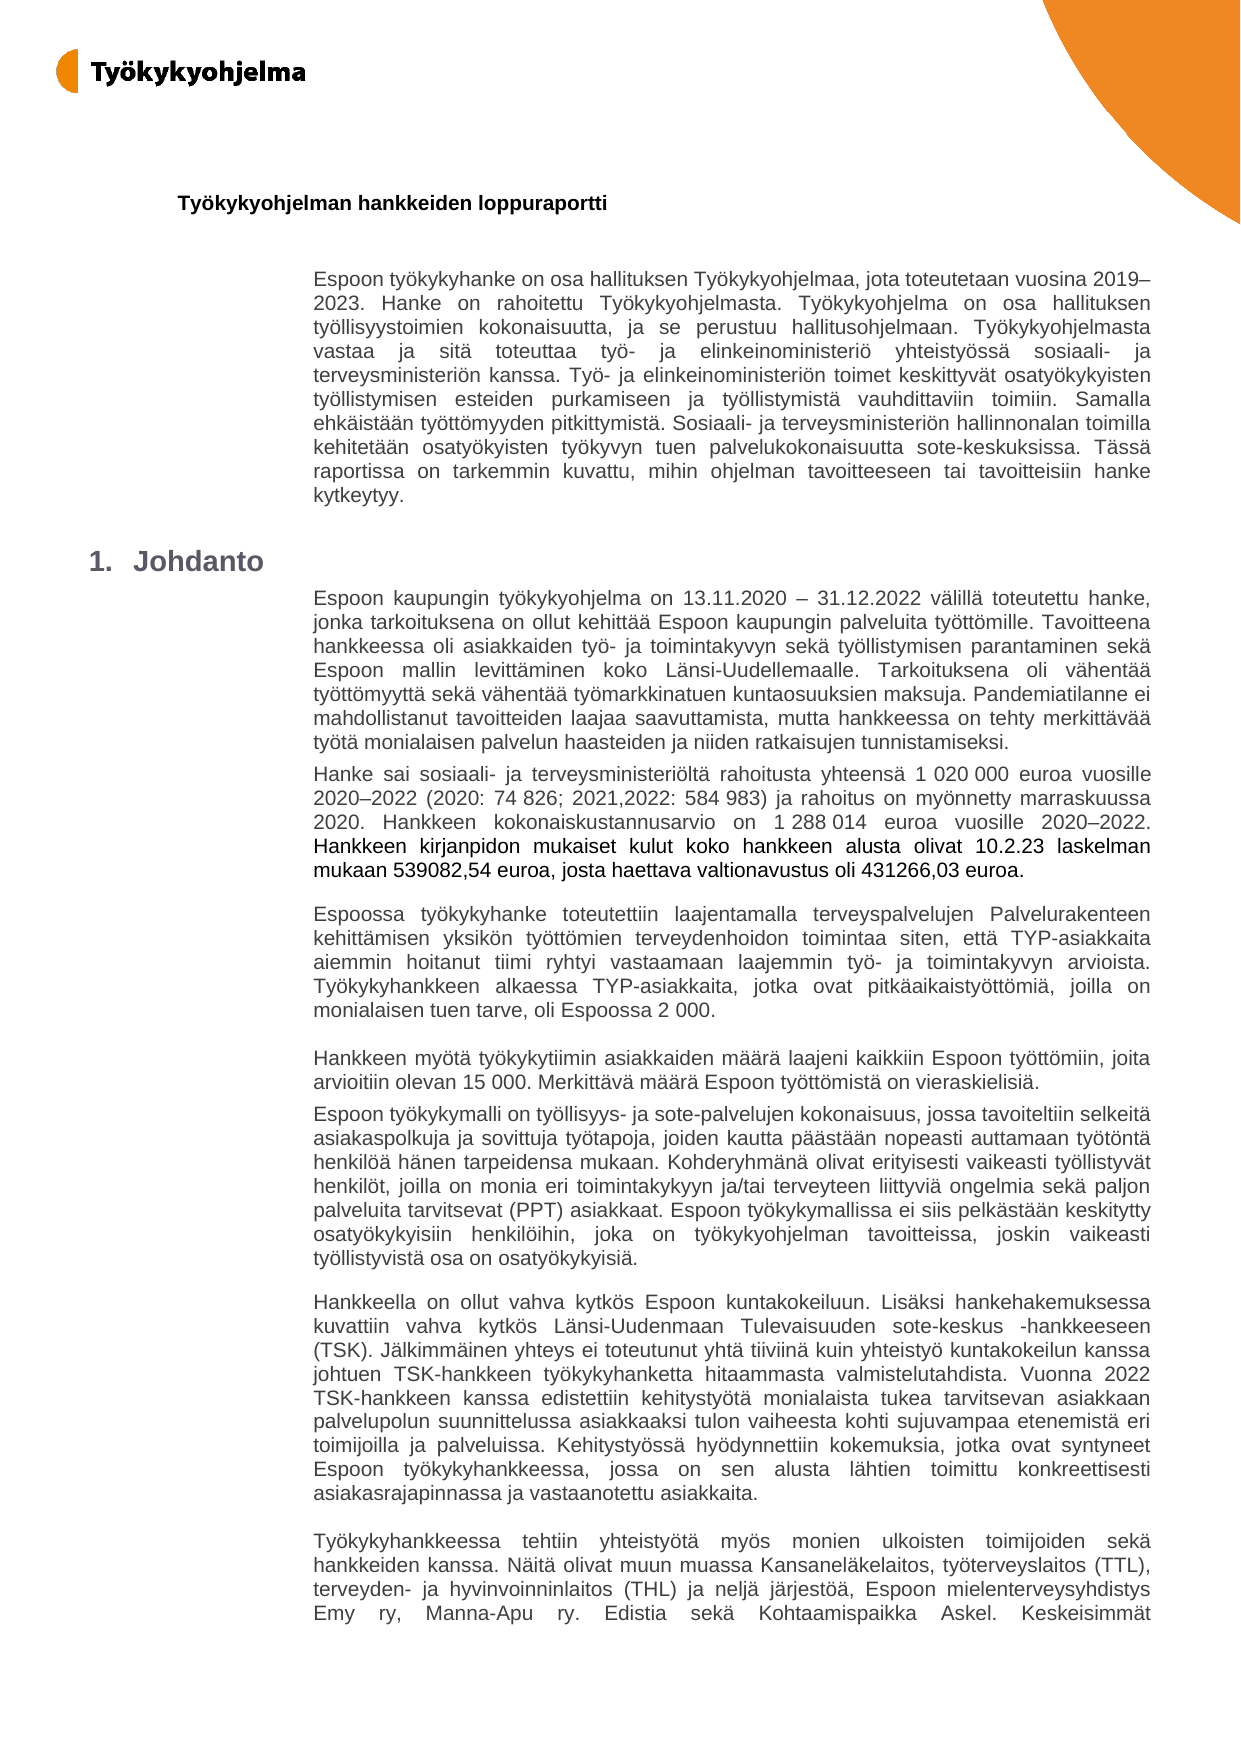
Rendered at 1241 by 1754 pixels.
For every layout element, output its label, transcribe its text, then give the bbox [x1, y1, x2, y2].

list Espoon kaupungin työkykyohjelma on 13.11.2020 – 31.12.2022 välillä toteutettu hanke, jonka tarkoituksena on ollut kehittää Espoon kaupungin palveluita työttömille. Tavoitteena hankkeessa oli asiakkaiden työ- ja toimintakyvyn sekä työllistymisen parantaminen sekä Espoon mallin levittäminen koko Länsi-Uudellemaalle. Tarkoituksena oli vähentää työttömyyttä sekä vähentää työmarkkinatuen kuntaosuuksien maksuja. Pandemiatilanne ei mahdollistanut tavoitteiden laajaa saavuttamista, mutta hankkeessa on tehty merkittävää työtä monialaisen palvelun haasteiden ja niiden ratkaisujen tunnistamiseksi. [313, 586, 1152, 754]
list Hanke sai sosiaali- ja terveysministeriöltä rahoitusta yhteensä 1 020 000 euroa vuosille 2020–2022 (2020: 74 826; 2021,2022: 584 983) ja rahoitus on myönnetty marraskuussa 2020. Hankkeen kokonaiskustannusarvio on 1 288 014 euroa vuosille 2020–2022. Hankkeen kirjanpidon mukaiset kulut koko hankkeen alusta olivat 10.2.23 laskelman mukaan 539082,54 euroa, josta haettava valtionavustus oli 431266,03 euroa. [313, 762, 1152, 882]
picture [1013, 0, 1241, 227]
list Hankkeella on ollut vahva kytkös Espoon kuntakokeiluun. Lisäksi hankehakemuksessa kuvattiin vahva kytkös Länsi-Uudenmaan Tulevaisuuden sote-keskus -hankkeeseen (TSK). Jälkimmäinen yhteys ei toteutunut yhtä tiiviinä kuin yhteistyö kuntakokeilun kanssa johtuen TSK-hankkeen työkykyhanketta hitaammasta valmistelutahdista. Vuonna 2022 TSK-hankkeen kanssa edistettiin kehitystyötä monialaista tukea tarvitsevan asiakkaan palvelupolun suunnittelussa asiakkaaksi tulon vaiheesta kohti sujuvampaa etenemistä eri toimijoilla ja palveluissa. Kehitystyössä hyödynnettiin kokemuksia, jotka ovat syntyneet Espoon työkykyhankkeessa, jossa on sen alusta lähtien toimittu konkreettisesti asiakasrajapinnassa ja vastaanotettu asiakkaita. [313, 1289, 1152, 1505]
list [313, 1529, 1152, 1625]
text Hankkeen myötä työkykytiimin asiakkaiden määrä laajeni kaikkiin Espoon työttömiin, joita arvioitiin olevan 15 000. Merkittävä määrä Espoon työttömistä on vieraskielisiä. [313, 1046, 1152, 1093]
subtitle Johdanto [88, 544, 1152, 578]
picture [49, 44, 324, 99]
list Espoon työkykyhanke on osa hallituksen Työkykyohjelmaa, jota toteutetaan vuosina 2019–2023. Hanke on rahoitettu Työkykyohjelmasta. Työkykyohjelma on osa hallituksen työllisyystoimien kokonaisuutta, ja se perustuu hallitusohjelmaan. Työkykyohjelmasta vastaa ja sitä toteuttaa työ- ja elinkeinoministeriö yhteistyössä sosiaali- ja terveysministeriön kanssa. Työ- ja elinkeinoministeriön toimet keskittyvät osatyökykyisten työllistymisen esteiden purkamiseen ja työllistymistä vauhdittaviin toimiin. Samalla ehkäistään työttömyyden pitkittymistä. Sosiaali- ja terveysministeriön hallinnonalan toimilla kehitetään osatyökyisten työkyvyn tuen palvelukokonaisuutta sote-keskuksissa. Tässä raportissa on tarkemmin kuvattu, mihin ohjelman tavoitteeseen tai tavoitteisiin hanke kytkeytyy. [313, 267, 1152, 507]
text Työkykyohjelman hankkeiden loppuraportti [177, 191, 1152, 215]
list Espoossa työkykyhanke toteutettiin laajentamalla terveyspalvelujen Palvelurakenteen kehittämisen yksikön työttömien terveydenhoidon toimintaa siten, että TYP-asiakkaita aiemmin hoitanut tiimi ryhtyi vastaamaan laajemmin työ- ja toimintakyvyn arvioista. Työkykyhankkeen alkaessa TYP-asiakkaita, jotka ovat pitkäaikaistyöttömiä, joilla on monialaisen tuen tarve, oli Espoossa 2 000. [313, 902, 1152, 1022]
list Espoon työkykymalli on työllisyys- ja sote-palvelujen kokonaisuus, jossa tavoiteltiin selkeitä asiakaspolkuja ja sovittuja työtapoja, joiden kautta päästään nopeasti auttamaan työtöntä henkilöä hänen tarpeidensa mukaan. Kohderyhmänä olivat erityisesti vaikeasti työllistyvät henkilöt, joilla on monia eri toimintakykyyn ja/tai terveyteen liittyviä ongelmia sekä paljon palveluita tarvitsevat (PPT) asiakkaat. Espoon työkykymallissa ei siis pelkästään keskitytty osatyökykyisiin henkilöihin, joka on työkykyohjelman tavoitteissa, joskin vaikeasti työllistyvistä osa on osatyökykyisiä. [313, 1102, 1152, 1269]
